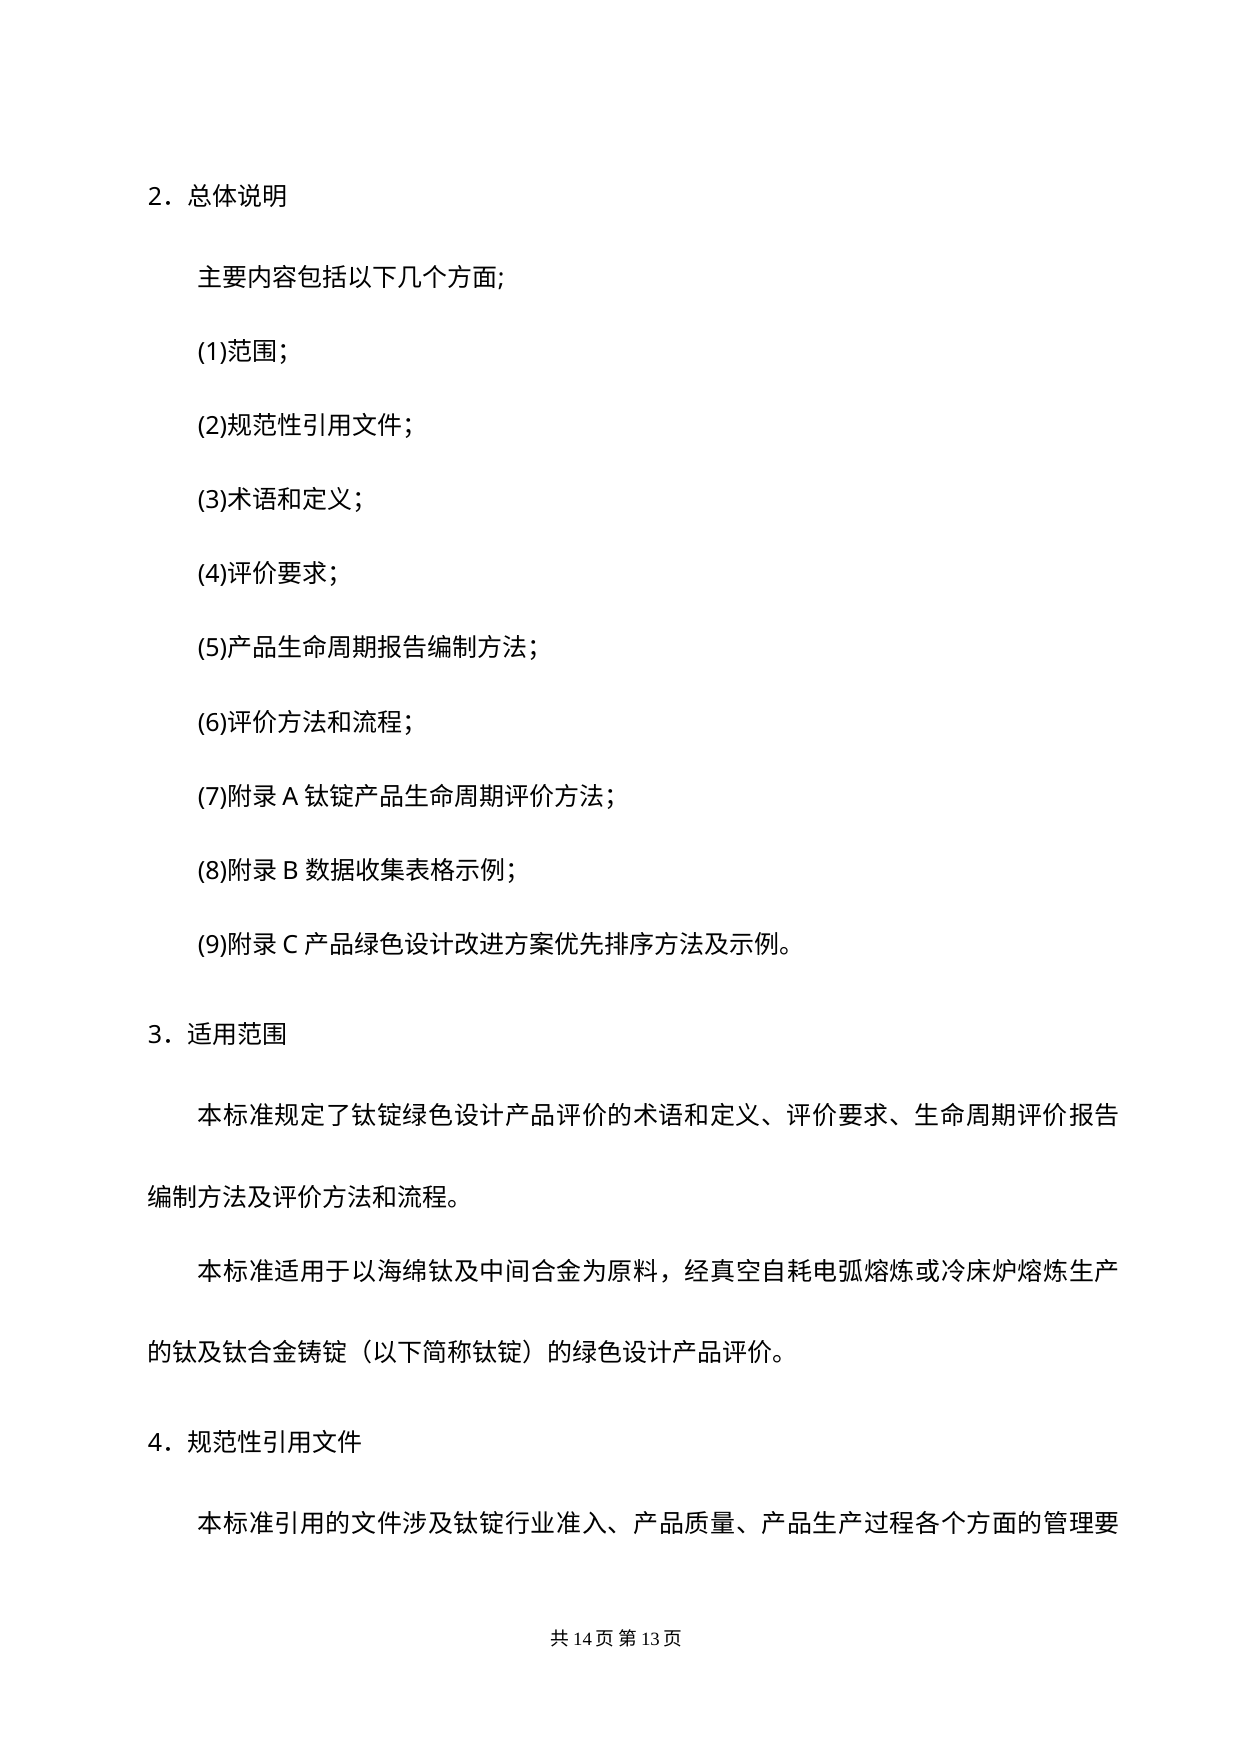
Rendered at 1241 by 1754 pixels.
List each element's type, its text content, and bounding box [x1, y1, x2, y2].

list 附录B 数据收集表格示例； [148, 836, 1122, 901]
list 产品生命周期报告编制方法； [148, 613, 1122, 678]
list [148, 1489, 1122, 1554]
list 评价方法和流程； [148, 688, 1122, 753]
list 评价要求； [148, 539, 1122, 604]
list 范围； [148, 317, 1122, 382]
text 本标准适用于以海绵钛及中间合金为原料，经真空自耗电弧熔炼或冷床炉熔炼生产的钛及钛合金铸锭（以下简称钛锭）的绿色设计产品评价。 [148, 1237, 1122, 1383]
list 总体说明 [148, 162, 1122, 227]
list 术语和定义； [148, 465, 1122, 530]
list 规范性引用文件； [148, 391, 1122, 456]
list 规范性引用文件 [148, 1408, 1122, 1473]
text 本标准规定了钛锭绿色设计产品评价的术语和定义、评价要求、生命周期评价报告编制方法及评价方法和流程。 [148, 1081, 1122, 1228]
list 适用范围 [148, 1000, 1122, 1065]
list 附录C 产品绿色设计改进方案优先排序方法及示例。 [148, 910, 1122, 975]
list 附录A 钛锭产品生命周期评价方法； [148, 762, 1122, 827]
text 主要内容包括以下几个方面; [148, 243, 1122, 308]
